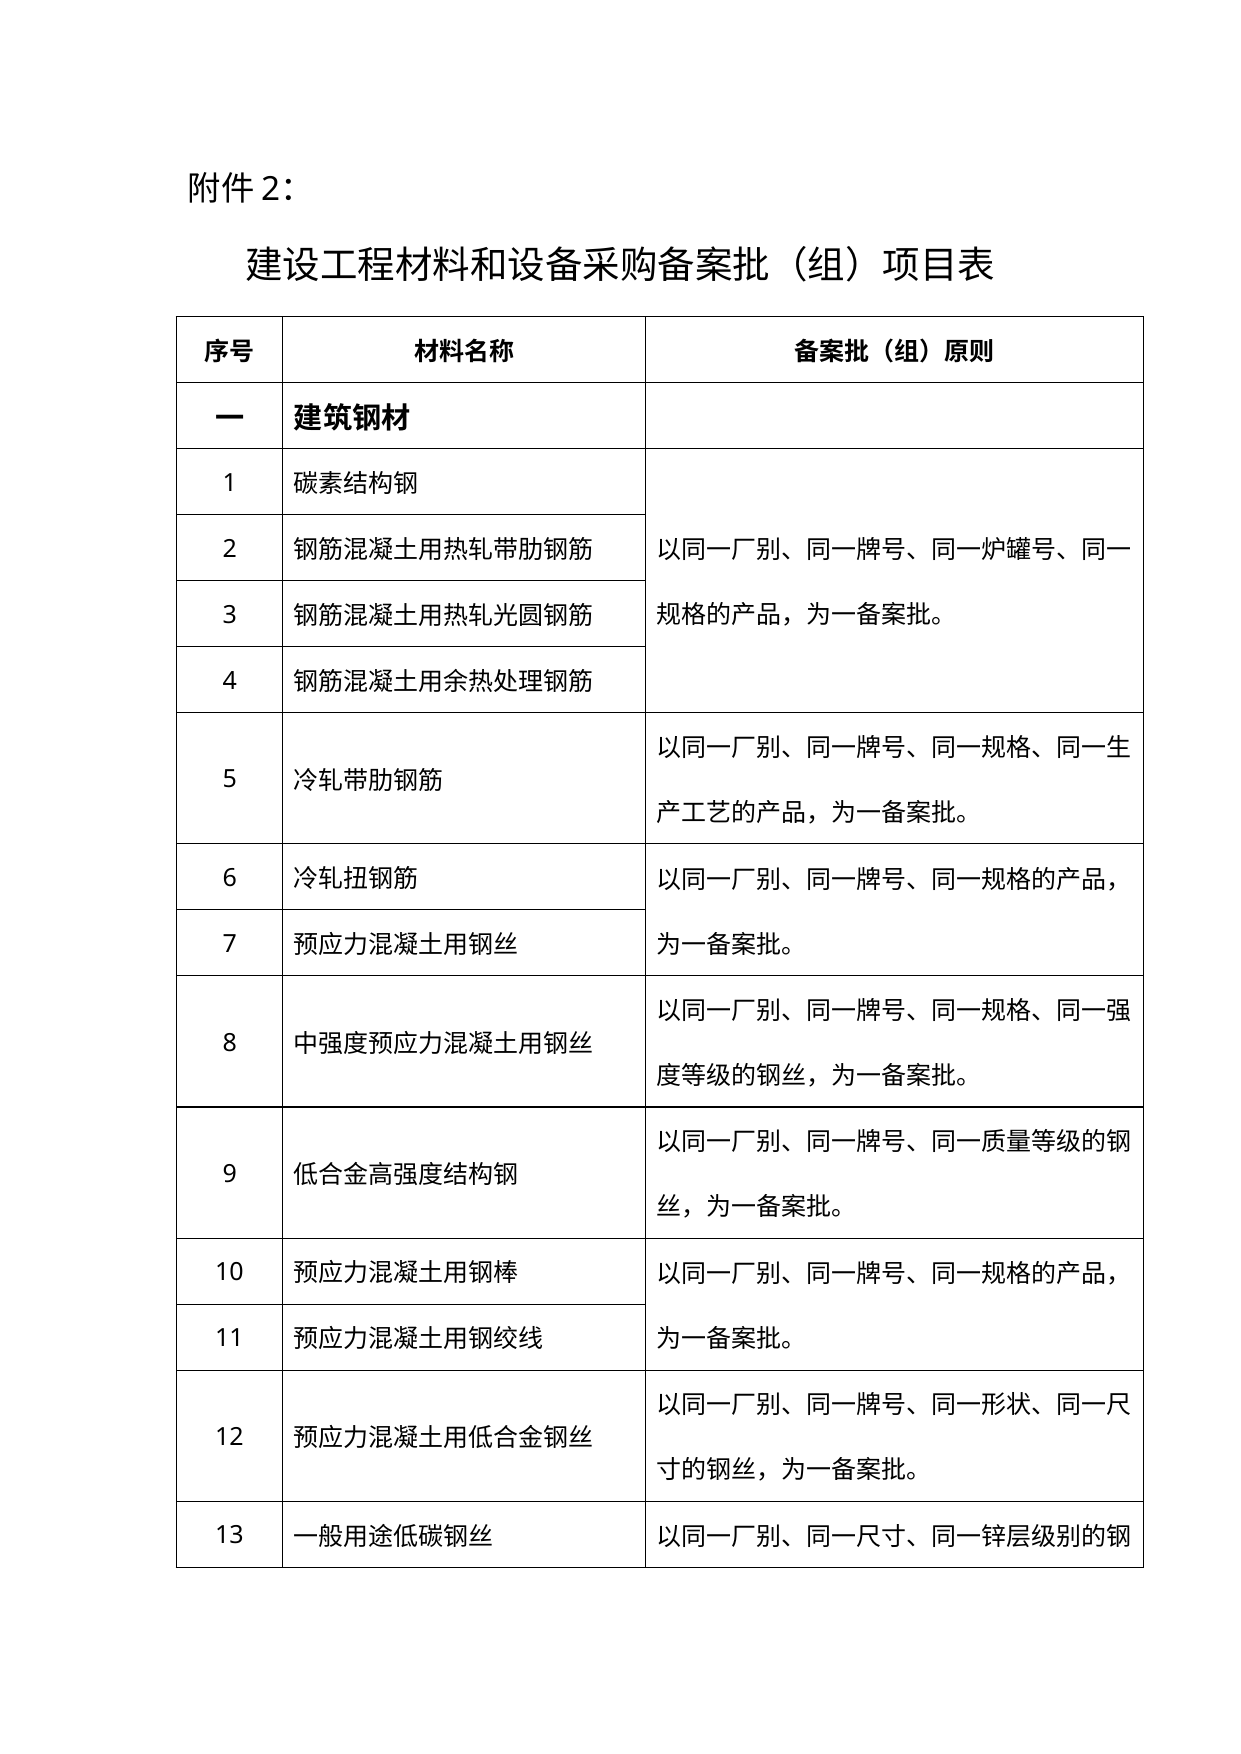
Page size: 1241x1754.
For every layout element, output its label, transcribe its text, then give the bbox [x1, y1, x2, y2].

table_cell 1 [177, 449, 282, 514]
table_cell 以同一厂别、同一牌号、同一规格的产品，为一备案批。 [646, 844, 1143, 975]
table_cell 钢筋混凝土用余热处理钢筋 [283, 647, 645, 712]
table_cell 6 [177, 844, 282, 909]
text 建设工程材料和设备采购备案批（组）项目表 [187, 234, 1053, 289]
table_cell 建筑钢材 [283, 383, 645, 448]
table_cell 以同一厂别、同一牌号、同一规格、同一强度等级的钢丝，为一备案批。 [646, 976, 1143, 1106]
table_cell 10 [177, 1239, 282, 1303]
table_header 材料名称 [283, 317, 645, 382]
table_cell 3 [177, 581, 282, 646]
table_cell 2 [177, 515, 282, 580]
table_cell 预应力混凝土用钢绞线 [283, 1305, 645, 1369]
table_cell 以同一厂别、同一牌号、同一规格、同一生产工艺的产品，为一备案批。 [646, 713, 1143, 843]
table_cell 9 [177, 1108, 282, 1237]
table_cell 4 [177, 647, 282, 712]
table_cell 低合金高强度结构钢 [283, 1108, 645, 1237]
table_cell 冷轧扭钢筋 [283, 844, 645, 909]
table_cell 以同一厂别、同一尺寸、同一锌层级别的钢丝，为一备案批。 [646, 1502, 1143, 1567]
text 附件2： [187, 162, 1053, 210]
table_cell 以同一厂别、同一牌号、同一质量等级的钢丝，为一备案批。 [646, 1108, 1143, 1237]
table_cell 7 [177, 910, 282, 975]
table_cell 冷轧带肋钢筋 [283, 713, 645, 843]
table_cell 预应力混凝土用钢丝 [283, 910, 645, 975]
table_cell 11 [177, 1305, 282, 1369]
table_cell 13 [177, 1502, 282, 1567]
table_cell 5 [177, 713, 282, 843]
table_cell 碳素结构钢 [283, 449, 645, 514]
table_cell 8 [177, 976, 282, 1106]
table_header 备案批（组）原则 [646, 317, 1143, 382]
table_cell 12 [177, 1371, 282, 1501]
table_cell 一般用途低碳钢丝 [283, 1502, 645, 1567]
table_cell 钢筋混凝土用热轧光圆钢筋 [283, 581, 645, 646]
table_cell 一 [177, 383, 282, 448]
table_cell 以同一厂别、同一牌号、同一形状、同一尺寸的钢丝，为一备案批。 [646, 1371, 1143, 1501]
table_cell 中强度预应力混凝土用钢丝 [283, 976, 645, 1106]
table_cell 钢筋混凝土用热轧带肋钢筋 [283, 515, 645, 580]
table_cell 以同一厂别、同一牌号、同一炉罐号、同一规格的产品，为一备案批。 [646, 449, 1143, 712]
table_cell 以同一厂别、同一牌号、同一规格的产品，为一备案批。 [646, 1239, 1143, 1369]
table_header 序号 [177, 317, 282, 382]
table_cell 预应力混凝土用钢棒 [283, 1239, 645, 1303]
table_cell 预应力混凝土用低合金钢丝 [283, 1371, 645, 1501]
table_cell [646, 383, 1143, 448]
